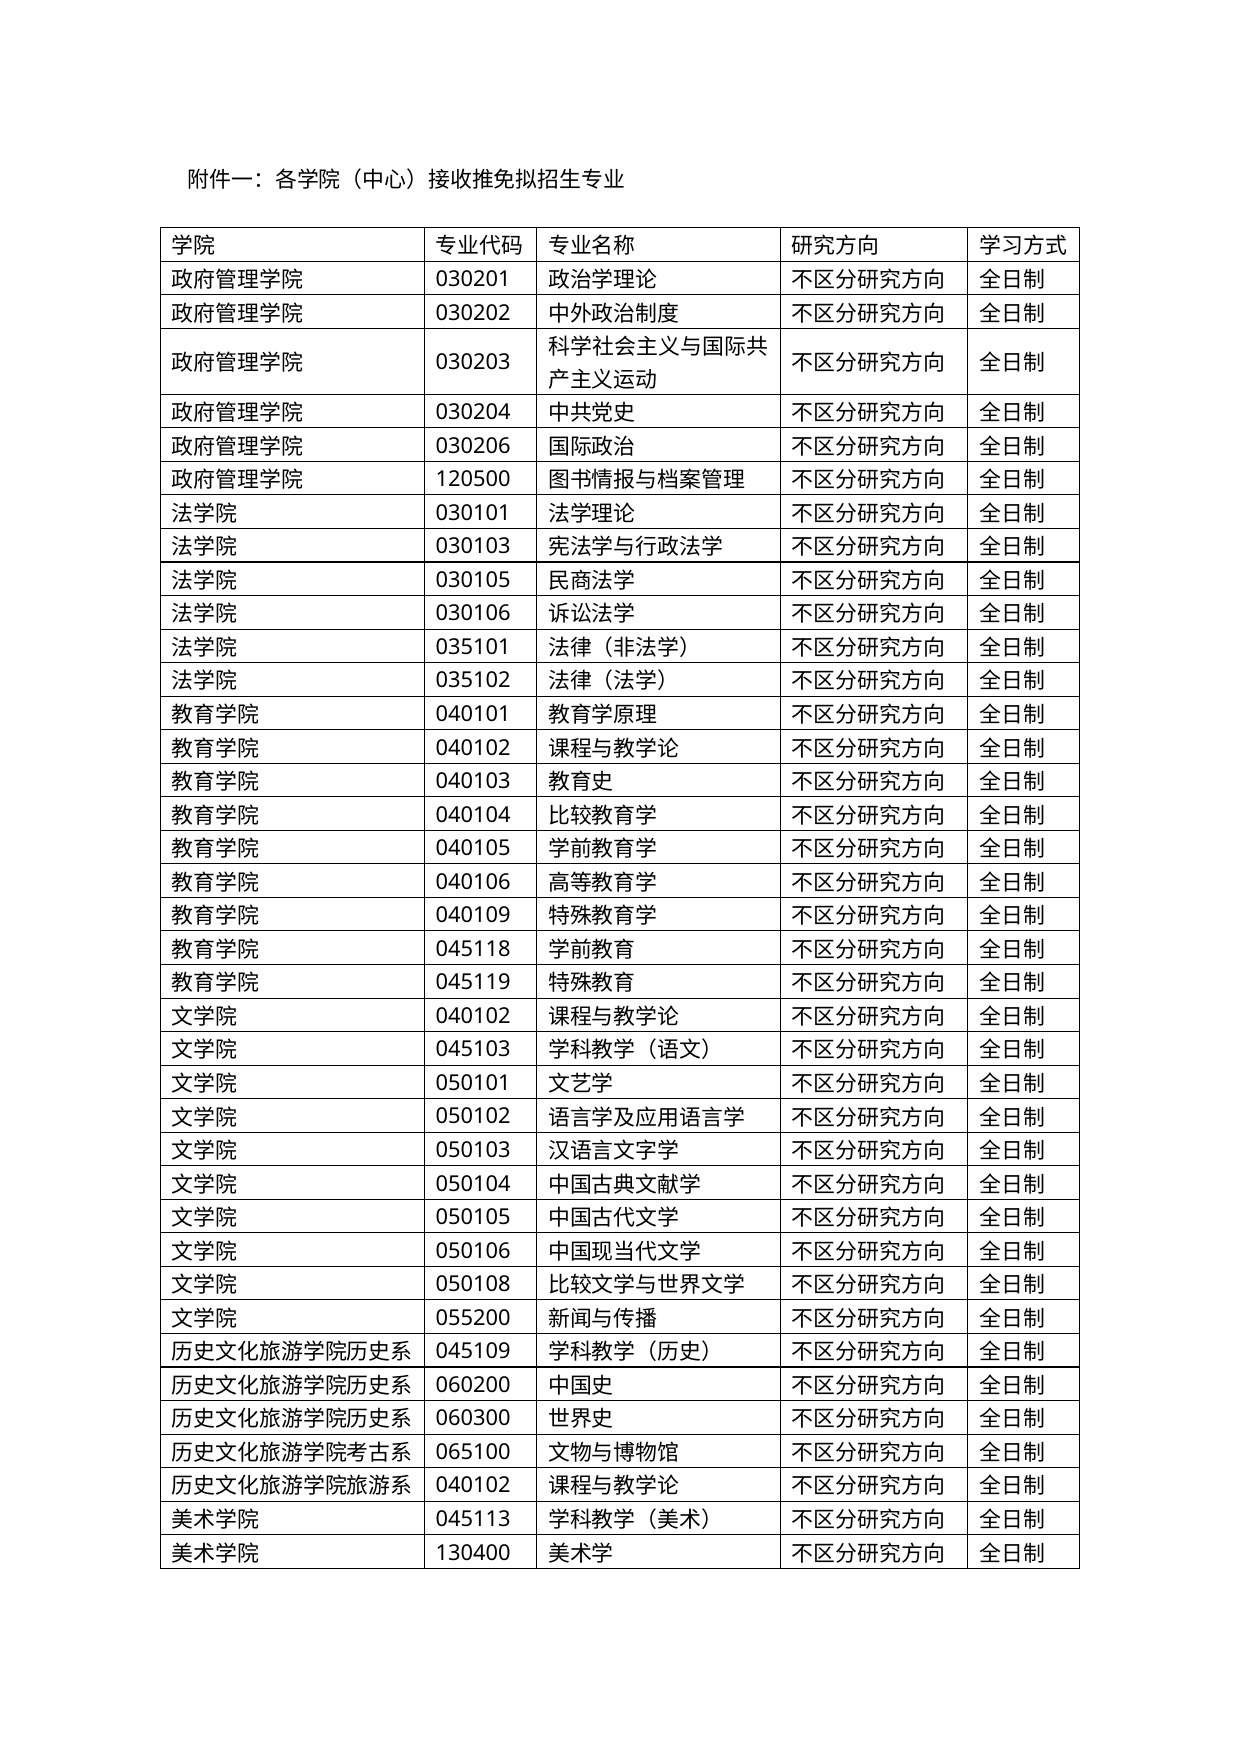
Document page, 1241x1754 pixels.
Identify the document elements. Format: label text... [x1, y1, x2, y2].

table_cell 130400 [425, 1535, 536, 1568]
table_cell 文学院 [161, 1300, 424, 1333]
table_header 研究方向 [781, 228, 967, 261]
table_cell 不区分研究方向 [781, 898, 967, 930]
table_cell 文艺学 [537, 1066, 780, 1098]
table_cell 全日制 [968, 1468, 1079, 1501]
table_cell 不区分研究方向 [781, 663, 967, 696]
table_cell 法学院 [161, 495, 424, 528]
table_cell 050104 [425, 1166, 536, 1199]
table_cell 全日制 [968, 428, 1079, 461]
table_cell 035101 [425, 630, 536, 662]
table_cell 汉语言文字学 [537, 1133, 780, 1165]
table_cell 政府管理学院 [161, 462, 424, 494]
table_cell 不区分研究方向 [781, 764, 967, 796]
table_header 专业名称 [537, 228, 780, 261]
table_cell 全日制 [968, 1502, 1079, 1534]
table_cell 不区分研究方向 [781, 529, 967, 561]
table_cell 040102 [425, 1468, 536, 1501]
table_cell 全日制 [968, 1099, 1079, 1132]
table_cell 中共党史 [537, 395, 780, 427]
table_cell 教育学院 [161, 931, 424, 964]
table_cell 教育学原理 [537, 697, 780, 729]
table_cell 不区分研究方向 [781, 1233, 967, 1266]
table_cell 历史文化旅游学院考古系 [161, 1435, 424, 1467]
table_cell 050105 [425, 1200, 536, 1232]
table_cell 030103 [425, 529, 536, 561]
table_cell 教育学院 [161, 864, 424, 897]
table_cell 不区分研究方向 [781, 596, 967, 628]
table_cell 全日制 [968, 529, 1079, 561]
table_cell 不区分研究方向 [781, 1535, 967, 1568]
table_cell 学科教学（美术） [537, 1502, 780, 1534]
table_cell 045118 [425, 931, 536, 964]
table_cell 历史文化旅游学院历史系 [161, 1368, 424, 1400]
table_cell 全日制 [968, 1401, 1079, 1433]
table_cell 特殊教育学 [537, 898, 780, 930]
table_cell 历史文化旅游学院历史系 [161, 1334, 424, 1366]
table_cell 历史文化旅游学院旅游系 [161, 1468, 424, 1501]
table_cell 美术学 [537, 1535, 780, 1568]
table_cell 不区分研究方向 [781, 395, 967, 427]
table_cell 全日制 [968, 462, 1079, 494]
table_cell 不区分研究方向 [781, 864, 967, 897]
table_cell 全日制 [968, 697, 1079, 729]
table_cell 法律（法学） [537, 663, 780, 696]
table_cell 不区分研究方向 [781, 1334, 967, 1366]
table_cell 全日制 [968, 797, 1079, 830]
table_cell 文学院 [161, 1166, 424, 1199]
table_cell 不区分研究方向 [781, 1133, 967, 1165]
table_cell 030202 [425, 295, 536, 328]
table_cell 全日制 [968, 630, 1079, 662]
table_cell 文学院 [161, 1267, 424, 1299]
table_cell 不区分研究方向 [781, 1200, 967, 1232]
table_cell 法学院 [161, 596, 424, 628]
table_cell 不区分研究方向 [781, 630, 967, 662]
table_cell 全日制 [968, 1267, 1079, 1299]
table_cell 050103 [425, 1133, 536, 1165]
table_cell 全日制 [968, 1166, 1079, 1199]
table_cell 040104 [425, 797, 536, 830]
table_cell 045113 [425, 1502, 536, 1534]
table_cell 030203 [425, 329, 536, 394]
table_header 专业代码 [425, 228, 536, 261]
table_cell 不区分研究方向 [781, 1300, 967, 1333]
table_cell 050106 [425, 1233, 536, 1266]
table_cell 040102 [425, 730, 536, 763]
table_cell 不区分研究方向 [781, 428, 967, 461]
table_cell 055200 [425, 1300, 536, 1333]
table_cell 教育学院 [161, 965, 424, 997]
table_cell 全日制 [968, 262, 1079, 294]
table_cell 学前教育学 [537, 831, 780, 863]
table_cell 中外政治制度 [537, 295, 780, 328]
table_cell 全日制 [968, 1334, 1079, 1366]
table_cell 历史文化旅游学院历史系 [161, 1401, 424, 1433]
table_cell 030106 [425, 596, 536, 628]
table_cell 政府管理学院 [161, 428, 424, 461]
table_cell 不区分研究方向 [781, 1435, 967, 1467]
table_cell 045119 [425, 965, 536, 997]
table_cell 030204 [425, 395, 536, 427]
table_cell 教育学院 [161, 764, 424, 796]
table_cell 科学社会主义与国际共产主义运动 [537, 329, 780, 394]
table_cell 全日制 [968, 1535, 1079, 1568]
table_cell 全日制 [968, 563, 1079, 595]
table_cell 045103 [425, 1032, 536, 1064]
table_cell 比较文学与世界文学 [537, 1267, 780, 1299]
table_cell 教育史 [537, 764, 780, 796]
table_cell 不区分研究方向 [781, 730, 967, 763]
table_cell 全日制 [968, 931, 1079, 964]
table_cell 120500 [425, 462, 536, 494]
table_cell 不区分研究方向 [781, 295, 967, 328]
table_cell 学科教学（语文） [537, 1032, 780, 1064]
table_cell 全日制 [968, 1200, 1079, 1232]
table_cell 060300 [425, 1401, 536, 1433]
table_cell 全日制 [968, 898, 1079, 930]
table_cell 新闻与传播 [537, 1300, 780, 1333]
table_cell 法学院 [161, 630, 424, 662]
table_cell 法学理论 [537, 495, 780, 528]
table_cell 比较教育学 [537, 797, 780, 830]
table_cell 全日制 [968, 1032, 1079, 1064]
table_cell 课程与教学论 [537, 1468, 780, 1501]
table_cell 不区分研究方向 [781, 797, 967, 830]
table_cell 全日制 [968, 295, 1079, 328]
table_cell 全日制 [968, 764, 1079, 796]
table_cell 040101 [425, 697, 536, 729]
table_cell 030105 [425, 563, 536, 595]
table_cell 040103 [425, 764, 536, 796]
table_cell 不区分研究方向 [781, 1468, 967, 1501]
table_cell 全日制 [968, 1133, 1079, 1165]
table_cell 040109 [425, 898, 536, 930]
table_cell 全日制 [968, 596, 1079, 628]
table_cell 不区分研究方向 [781, 697, 967, 729]
table_cell 美术学院 [161, 1535, 424, 1568]
table_cell 教育学院 [161, 730, 424, 763]
table_cell 全日制 [968, 329, 1079, 394]
table_cell 全日制 [968, 730, 1079, 763]
table_cell 高等教育学 [537, 864, 780, 897]
table_cell 文学院 [161, 1032, 424, 1064]
table_cell 全日制 [968, 663, 1079, 696]
table_cell 教育学院 [161, 831, 424, 863]
table_cell 不区分研究方向 [781, 1267, 967, 1299]
table_cell 030206 [425, 428, 536, 461]
table_cell 不区分研究方向 [781, 1032, 967, 1064]
table_cell 政府管理学院 [161, 262, 424, 294]
table_header 学习方式 [968, 228, 1079, 261]
table_cell 法学院 [161, 663, 424, 696]
table_cell 全日制 [968, 495, 1079, 528]
table_cell 040102 [425, 999, 536, 1031]
table_cell 全日制 [968, 831, 1079, 863]
table_cell 030101 [425, 495, 536, 528]
table_cell 教育学院 [161, 697, 424, 729]
text 附件一：各学院（中心）接收推免拟招生专业 [187, 162, 1053, 194]
table_cell 民商法学 [537, 563, 780, 595]
table_cell 学前教育 [537, 931, 780, 964]
table_cell 文学院 [161, 1200, 424, 1232]
table_cell 050108 [425, 1267, 536, 1299]
table_cell 045109 [425, 1334, 536, 1366]
table_cell 诉讼法学 [537, 596, 780, 628]
table_cell 全日制 [968, 395, 1079, 427]
table_cell 全日制 [968, 999, 1079, 1031]
table_cell 不区分研究方向 [781, 329, 967, 394]
table_cell 图书情报与档案管理 [537, 462, 780, 494]
table_cell 学科教学（历史） [537, 1334, 780, 1366]
table_cell 全日制 [968, 1233, 1079, 1266]
table_cell 全日制 [968, 1368, 1079, 1400]
table_cell 文学院 [161, 999, 424, 1031]
table_cell 中国现当代文学 [537, 1233, 780, 1266]
table_cell 世界史 [537, 1401, 780, 1433]
table_cell 文学院 [161, 1233, 424, 1266]
table_cell 宪法学与行政法学 [537, 529, 780, 561]
table_cell 030201 [425, 262, 536, 294]
table_cell 060200 [425, 1368, 536, 1400]
table_cell 政府管理学院 [161, 395, 424, 427]
table_cell 不区分研究方向 [781, 1066, 967, 1098]
table_cell 法学院 [161, 529, 424, 561]
table_cell 政治学理论 [537, 262, 780, 294]
table_cell 050102 [425, 1099, 536, 1132]
table_cell 全日制 [968, 1300, 1079, 1333]
table_cell 不区分研究方向 [781, 1401, 967, 1433]
table_header 学院 [161, 228, 424, 261]
table_cell 法律（非法学） [537, 630, 780, 662]
table_cell 中国古典文献学 [537, 1166, 780, 1199]
table_cell 不区分研究方向 [781, 965, 967, 997]
table_cell 040105 [425, 831, 536, 863]
table_cell 不区分研究方向 [781, 831, 967, 863]
table_cell 不区分研究方向 [781, 1166, 967, 1199]
table_cell 课程与教学论 [537, 730, 780, 763]
table_cell 中国古代文学 [537, 1200, 780, 1232]
table_cell 特殊教育 [537, 965, 780, 997]
table_cell 不区分研究方向 [781, 931, 967, 964]
table_cell 全日制 [968, 1435, 1079, 1467]
table_cell 全日制 [968, 864, 1079, 897]
table_cell 法学院 [161, 563, 424, 595]
table_cell 教育学院 [161, 797, 424, 830]
table_cell 教育学院 [161, 898, 424, 930]
table_cell 文学院 [161, 1133, 424, 1165]
table_cell 不区分研究方向 [781, 495, 967, 528]
table_cell 不区分研究方向 [781, 563, 967, 595]
table_cell 040106 [425, 864, 536, 897]
table_cell 课程与教学论 [537, 999, 780, 1031]
table_cell 美术学院 [161, 1502, 424, 1534]
table_cell 文学院 [161, 1099, 424, 1132]
table_cell 文物与博物馆 [537, 1435, 780, 1467]
table_cell 政府管理学院 [161, 295, 424, 328]
table_cell 不区分研究方向 [781, 999, 967, 1031]
table_cell 050101 [425, 1066, 536, 1098]
table_cell 文学院 [161, 1066, 424, 1098]
table_cell 中国史 [537, 1368, 780, 1400]
table_cell 不区分研究方向 [781, 1099, 967, 1132]
table_cell 政府管理学院 [161, 329, 424, 394]
table_cell 语言学及应用语言学 [537, 1099, 780, 1132]
table_cell 全日制 [968, 1066, 1079, 1098]
table_cell 全日制 [968, 965, 1079, 997]
table_cell 不区分研究方向 [781, 262, 967, 294]
table_cell 不区分研究方向 [781, 1368, 967, 1400]
table_cell 国际政治 [537, 428, 780, 461]
table_cell 不区分研究方向 [781, 462, 967, 494]
table_cell 035102 [425, 663, 536, 696]
table_cell 不区分研究方向 [781, 1502, 967, 1534]
table_cell 065100 [425, 1435, 536, 1467]
